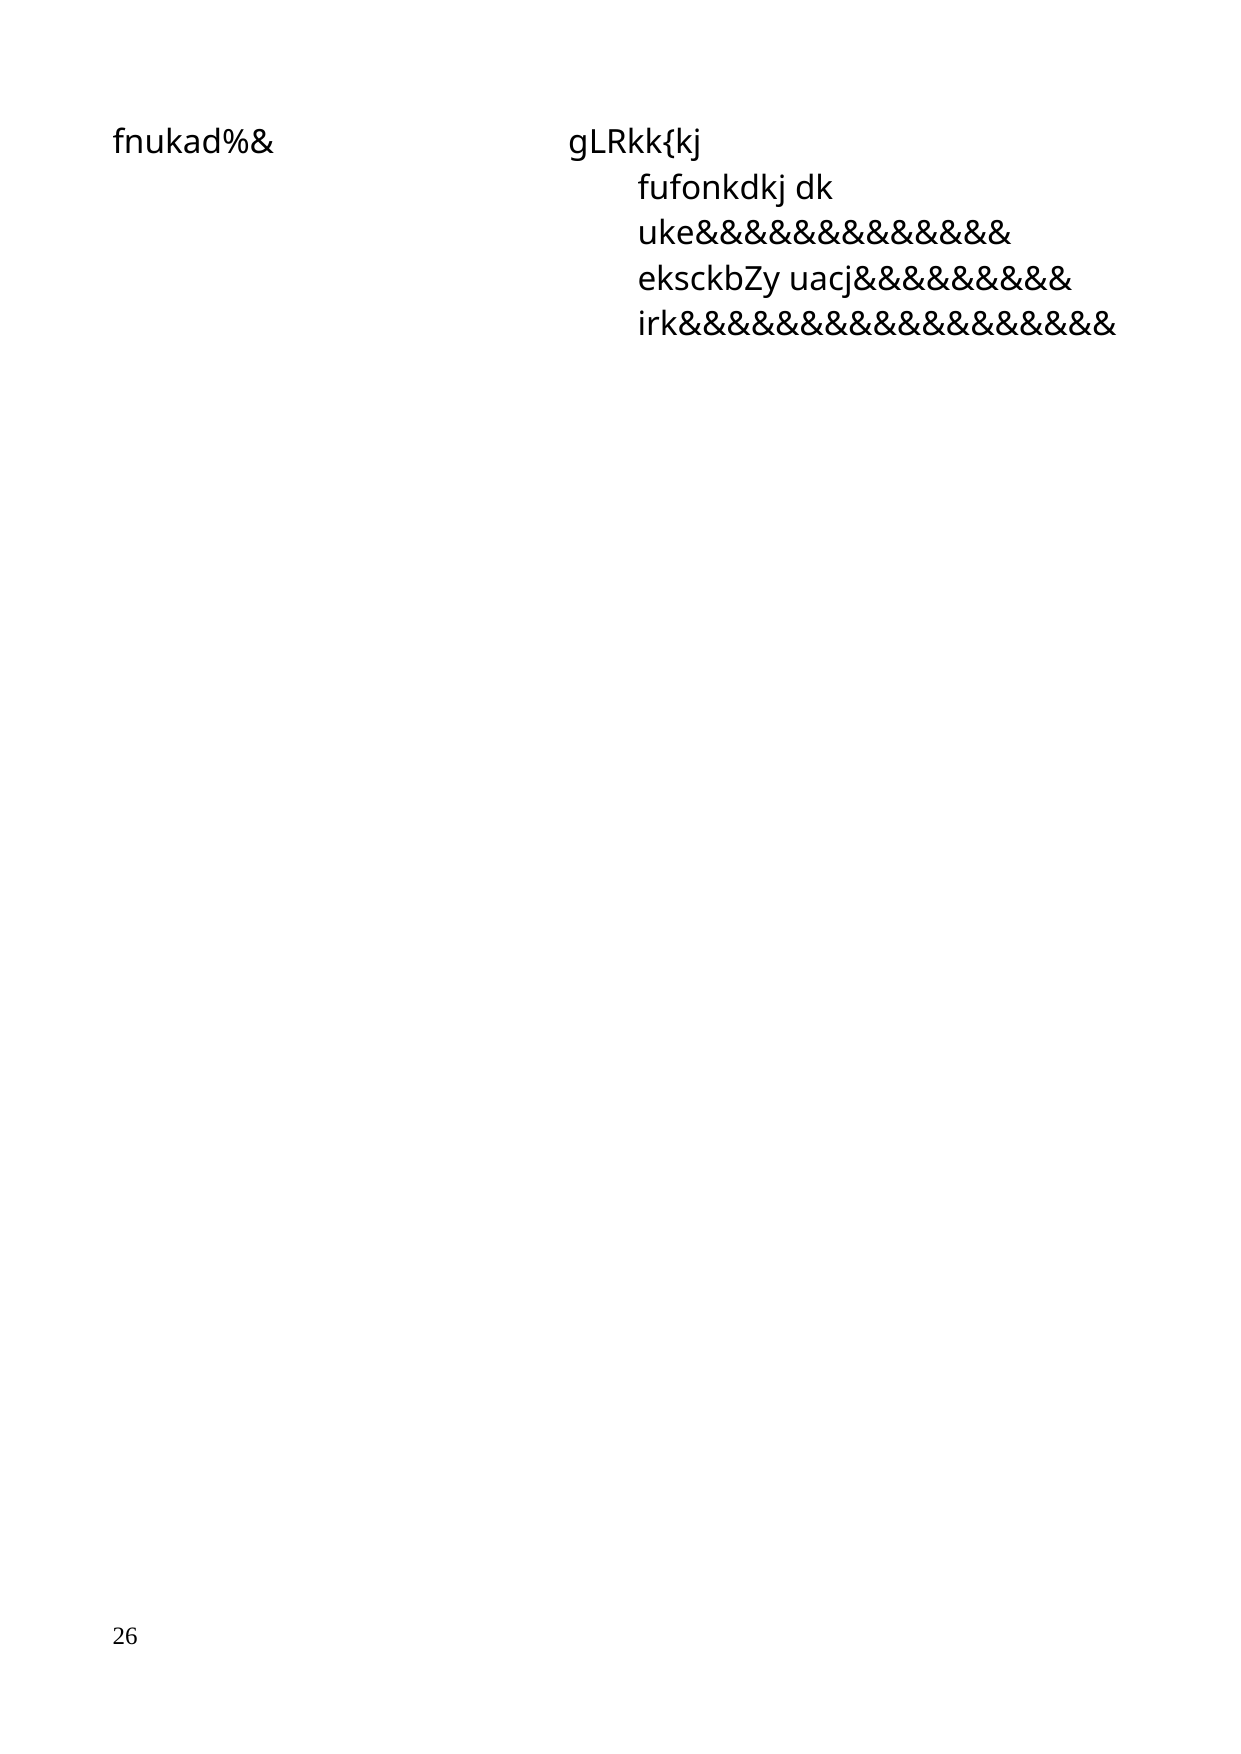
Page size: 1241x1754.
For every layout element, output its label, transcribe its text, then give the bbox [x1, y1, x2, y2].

text fufonkdkj dk uke&&&&&&&&&&&&& [637, 163, 1128, 254]
text fnukad%& gLRkk{kj [112, 118, 1128, 163]
text eksckbZy uacj&&&&&&&&& [562, 254, 1128, 300]
text irk&&&&&&&&&&&&&&&&&& [637, 300, 1128, 345]
